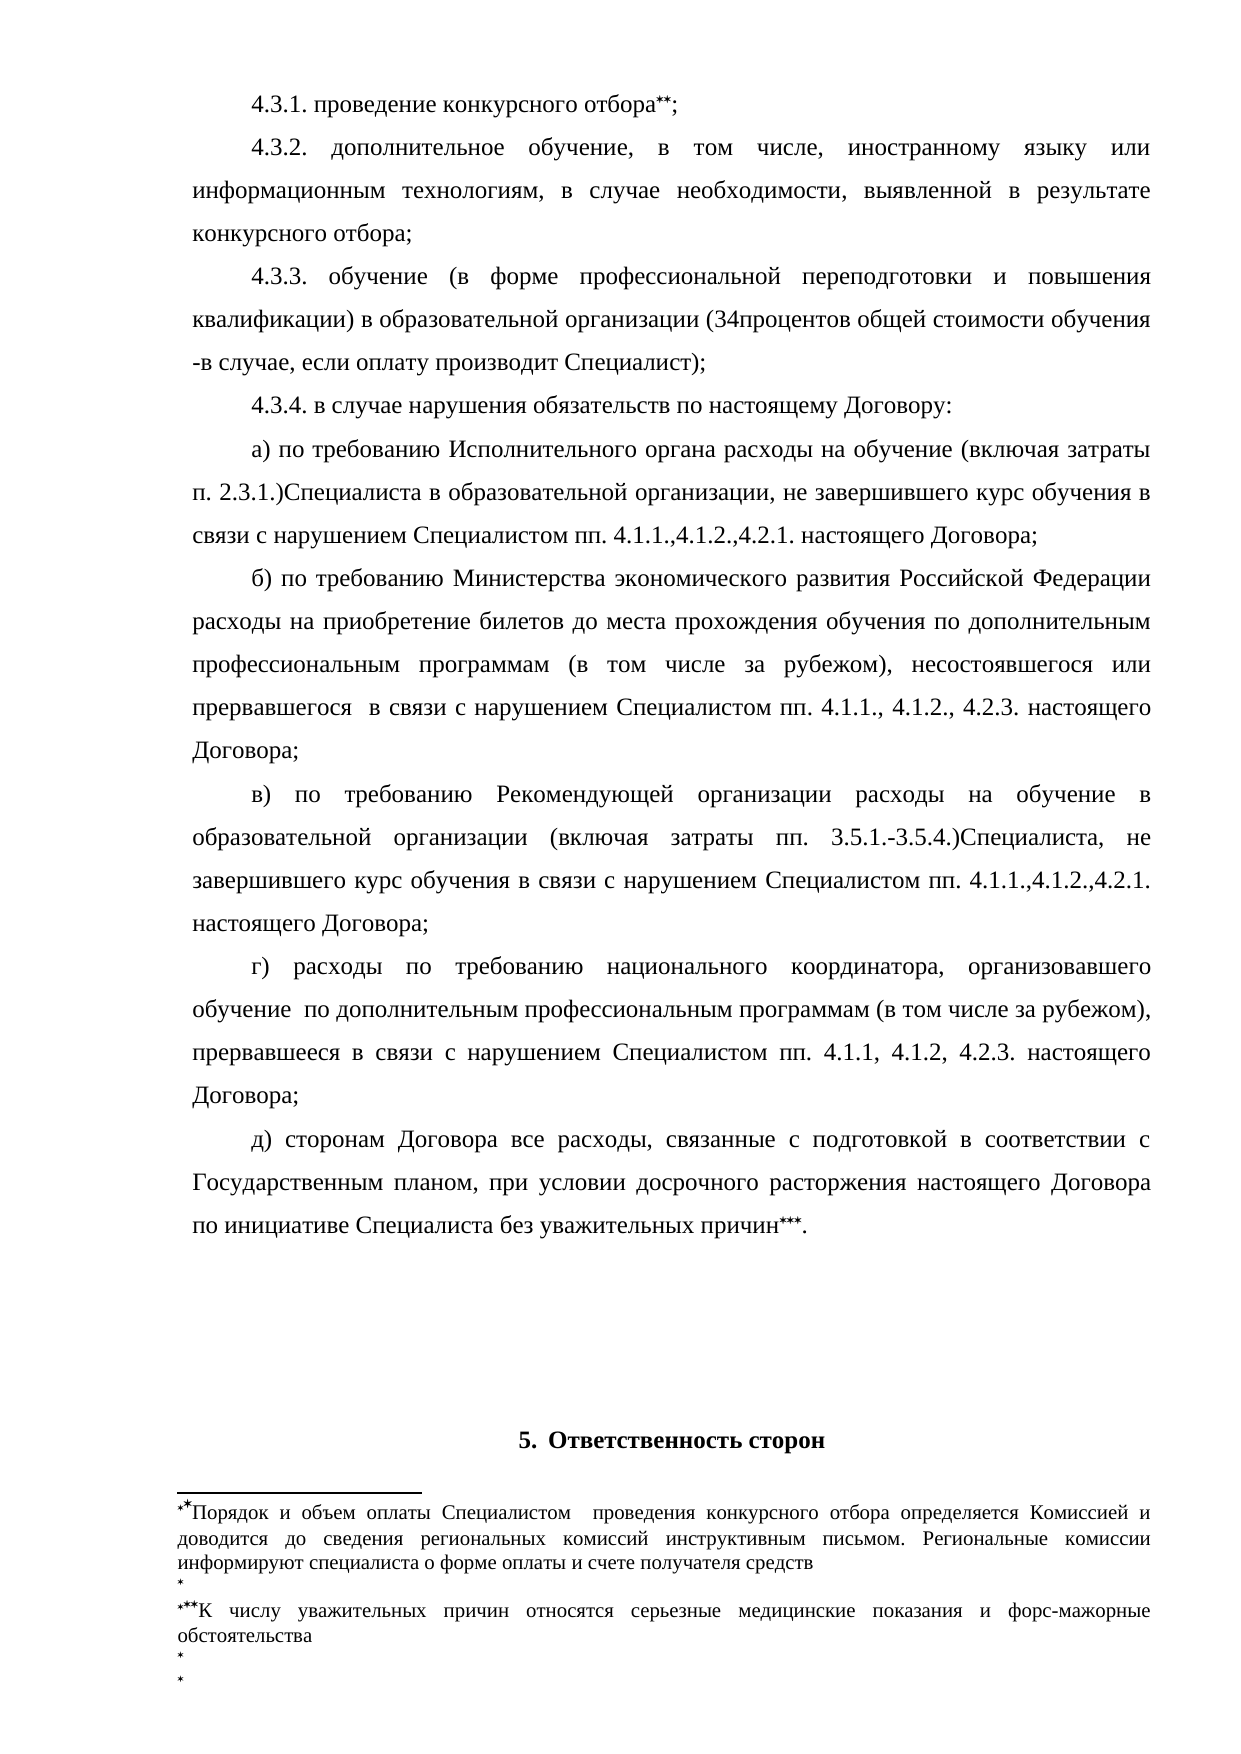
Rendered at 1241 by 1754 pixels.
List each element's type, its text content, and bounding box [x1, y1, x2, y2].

text 4.3.4. в случае нарушения обязательств по настоящему Договору: [207, 391, 1152, 419]
text 4.3.2. дополнительное обучение, в том числе, иностранному языку или информационным технологиям, в случае необходимости, выявленной в результате конкурсного отбора; [192, 132, 1152, 247]
list Ответственность сторон [192, 1426, 1152, 1454]
text б) по требованию Министерства экономического развития Российской Федерации расходы на приобретение билетов до места прохождения обучения по дополнительным профессиональным программам (в том числе за рубежом), несостоявшегося или прервавшегося в связи с нарушением Специалистом пп. 4.1.1., 4.1.2., 4.2.3. настоящего Договора; [192, 563, 1152, 764]
text 4.3.1. проведение конкурсного отбора;; [192, 89, 1152, 117]
text г) расходы по требованию национального координатора, организовавшего обучение по дополнительным профессиональным программам (в том числе за рубежом), прервавшееся в связи с нарушением Специалистом пп. 4.1.1, 4.1.2, 4.2.3. настоящего Договора; [192, 951, 1152, 1109]
text д) сторонам Договора все расходы, связанные с подготовкой в соответствии с Государственным планом, при условии досрочного расторжения настоящего Договора по инициативе Специалиста без уважительных причин. [192, 1124, 1152, 1239]
text в) по требованию Рекомендующей организации расходы на обучение в образовательной организации (включая затраты пп. 3.5.1.-3.5.4.)Специалиста, не завершившего курс обучения в связи с нарушением Специалистом пп. 4.1.1.,4.1.2.,4.2.1. настоящего Договора; [192, 779, 1152, 937]
text а) по требованию Исполнительного органа расходы на обучение (включая затраты п. 2.3.1.)Специалиста в образовательной организации, не завершившего курс обучения в связи с нарушением Специалистом пп. 4.1.1.,4.1.2.,4.2.1. настоящего Договора; [192, 434, 1152, 549]
text 4.3.3. обучение (в форме профессиональной переподготовки и повышения квалификации) в образовательной организации (34процентов общей стоимости обучения -в случае, если оплату производит Специалист); [192, 261, 1152, 376]
